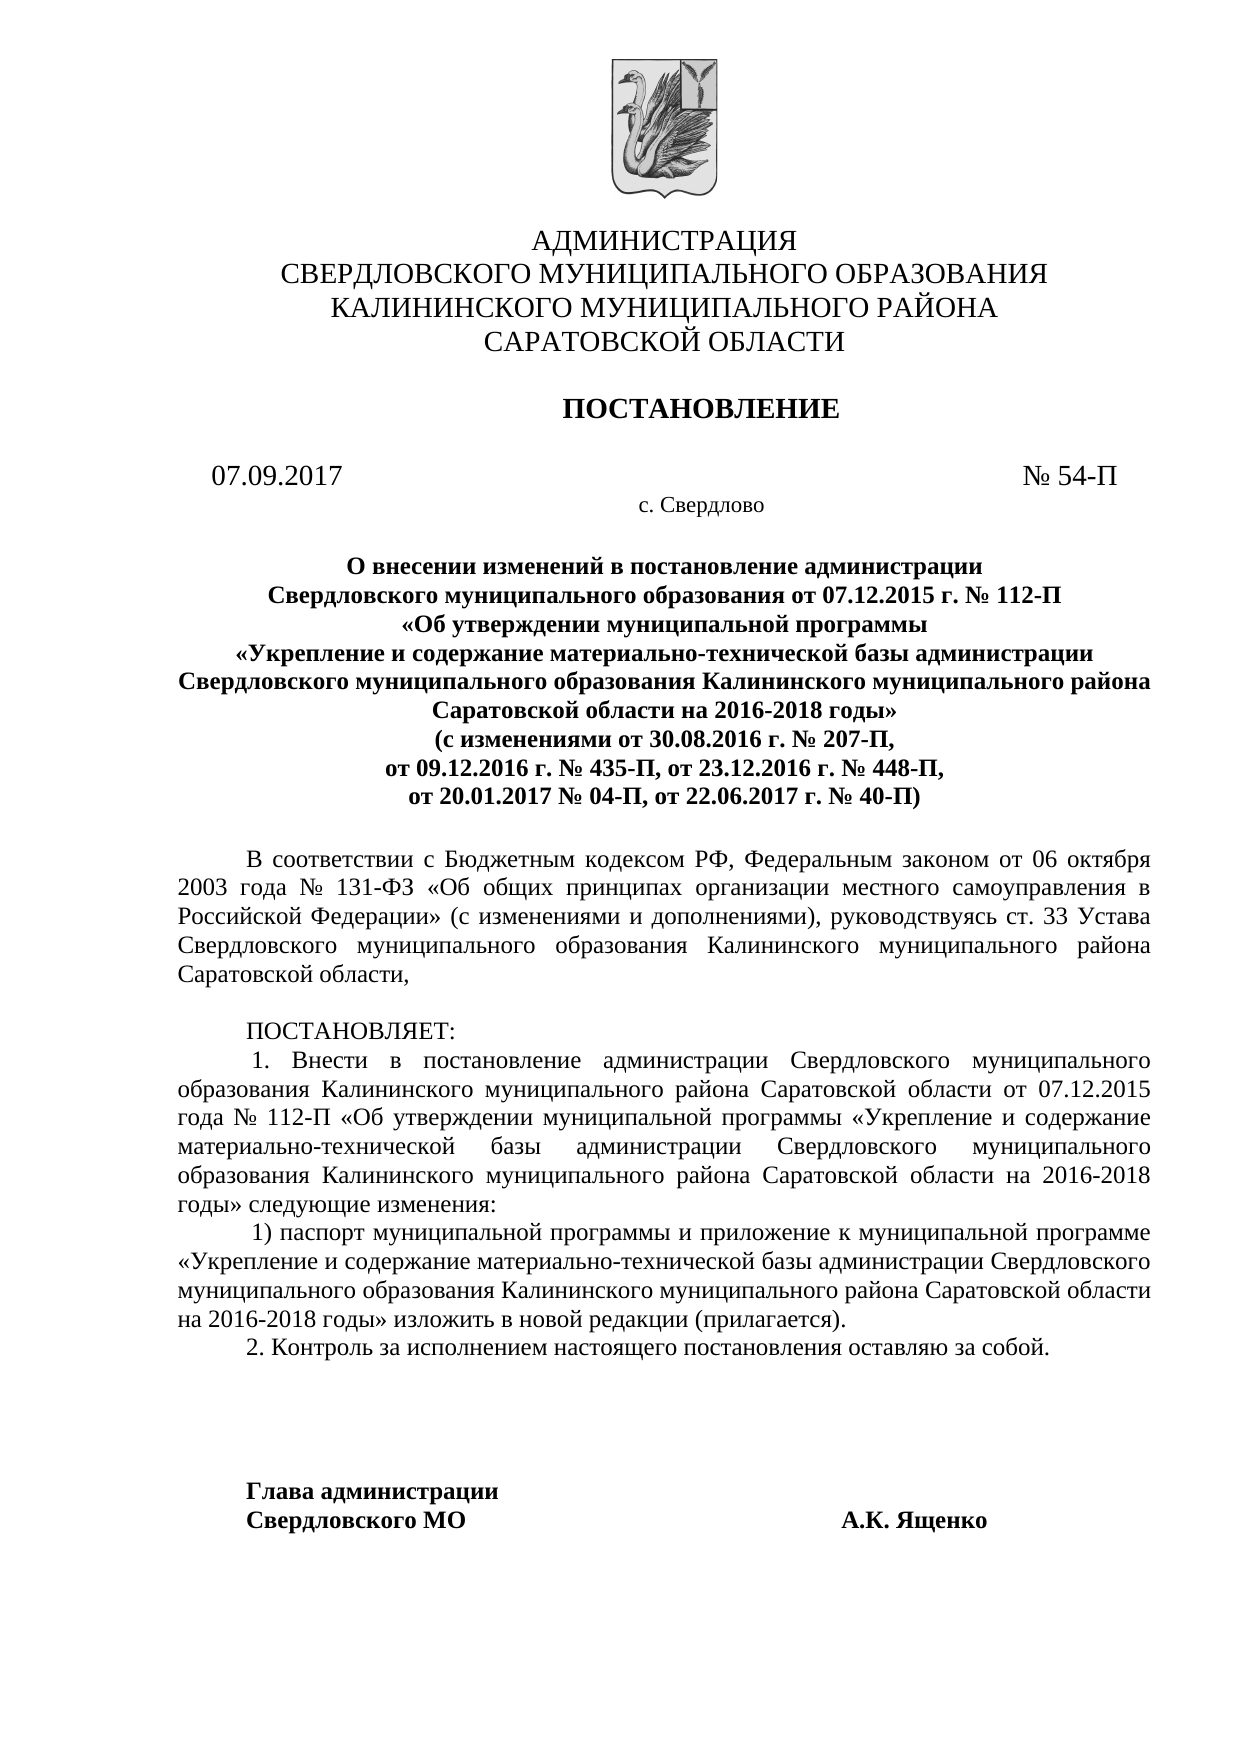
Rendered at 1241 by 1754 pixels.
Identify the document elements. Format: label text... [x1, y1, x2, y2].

text 1. Внести в постановление администрации Свердловского муниципального образования Калининского муниципального района Саратовской области от 07.12.2015 года № 112-П «Об утверждении муниципальной программы «Укрепление и содержание материально-технической базы администрации Свердловского муниципального образования Калининского муниципального района Саратовской области на 2016-2018 годы» следующие изменения: [177, 1045, 1152, 1217]
text ПОСТАНОВЛЕНИЕ [177, 391, 1152, 424]
text САРАТОВСКОЙ ОБЛАСТИ [177, 324, 1152, 357]
text АДМИНИСТРАЦИЯ [177, 223, 1152, 257]
text О внесении изменений в постановление администрации [177, 551, 1152, 580]
picture [611, 59, 718, 199]
text ПОСТАНОВЛЯЕТ: [177, 1016, 1152, 1045]
text В соответствии с Бюджетным кодексом РФ, Федеральным законом от 06 октября 2003 года № 131-ФЗ «Об общих принципах организации местного самоуправления в Российской Федерации» (с изменениями и дополнениями), руководствуясь ст. 33 Устава Свердловского муниципального образования Калининского муниципального района Саратовской области, [177, 844, 1152, 987]
text «Об утверждении муниципальной программы [177, 609, 1152, 638]
text от 20.01.2017 № 04-П, от 22.06.2017 г. № 40-П) [177, 781, 1152, 810]
text СВЕРДЛОВСКОГО МУНИЦИПАЛЬНОГО ОБРАЗОВАНИЯ [177, 257, 1152, 290]
text с. Свердлово [177, 491, 1152, 518]
text Свердловского МО А.К. Ященко [177, 1505, 1152, 1534]
text Свердловского муниципального образования от 07.12.2015 г. № 112-П [177, 580, 1152, 609]
text (с изменениями от 30.08.2016 г. № 207-П, [177, 724, 1152, 753]
text Глава администрации [177, 1476, 1152, 1505]
text «Укрепление и содержание материально-технической базы администрации Свердловского муниципального образования Калининского муниципального района [177, 638, 1152, 695]
text 2. Контроль за исполнением настоящего постановления оставляю за собой. [177, 1332, 1152, 1361]
text от 09.12.2016 г. № 435-П, от 23.12.2016 г. № 448-П, [177, 753, 1152, 781]
text 07.09.2017 № 54-П [177, 458, 1152, 491]
text КАЛИНИНСКОГО МУНИЦИПАЛЬНОГО РАЙОНА [177, 290, 1152, 324]
text 1) паспорт муниципальной программы и приложение к муниципальной программе «Укрепление и содержание материально-технической базы администрации Свердловского муниципального образования Калининского муниципального района Саратовской области на 2016-2018 годы» изложить в новой редакции (прилагается). [177, 1217, 1152, 1332]
text Саратовской области на 2016-2018 годы» [177, 695, 1152, 724]
